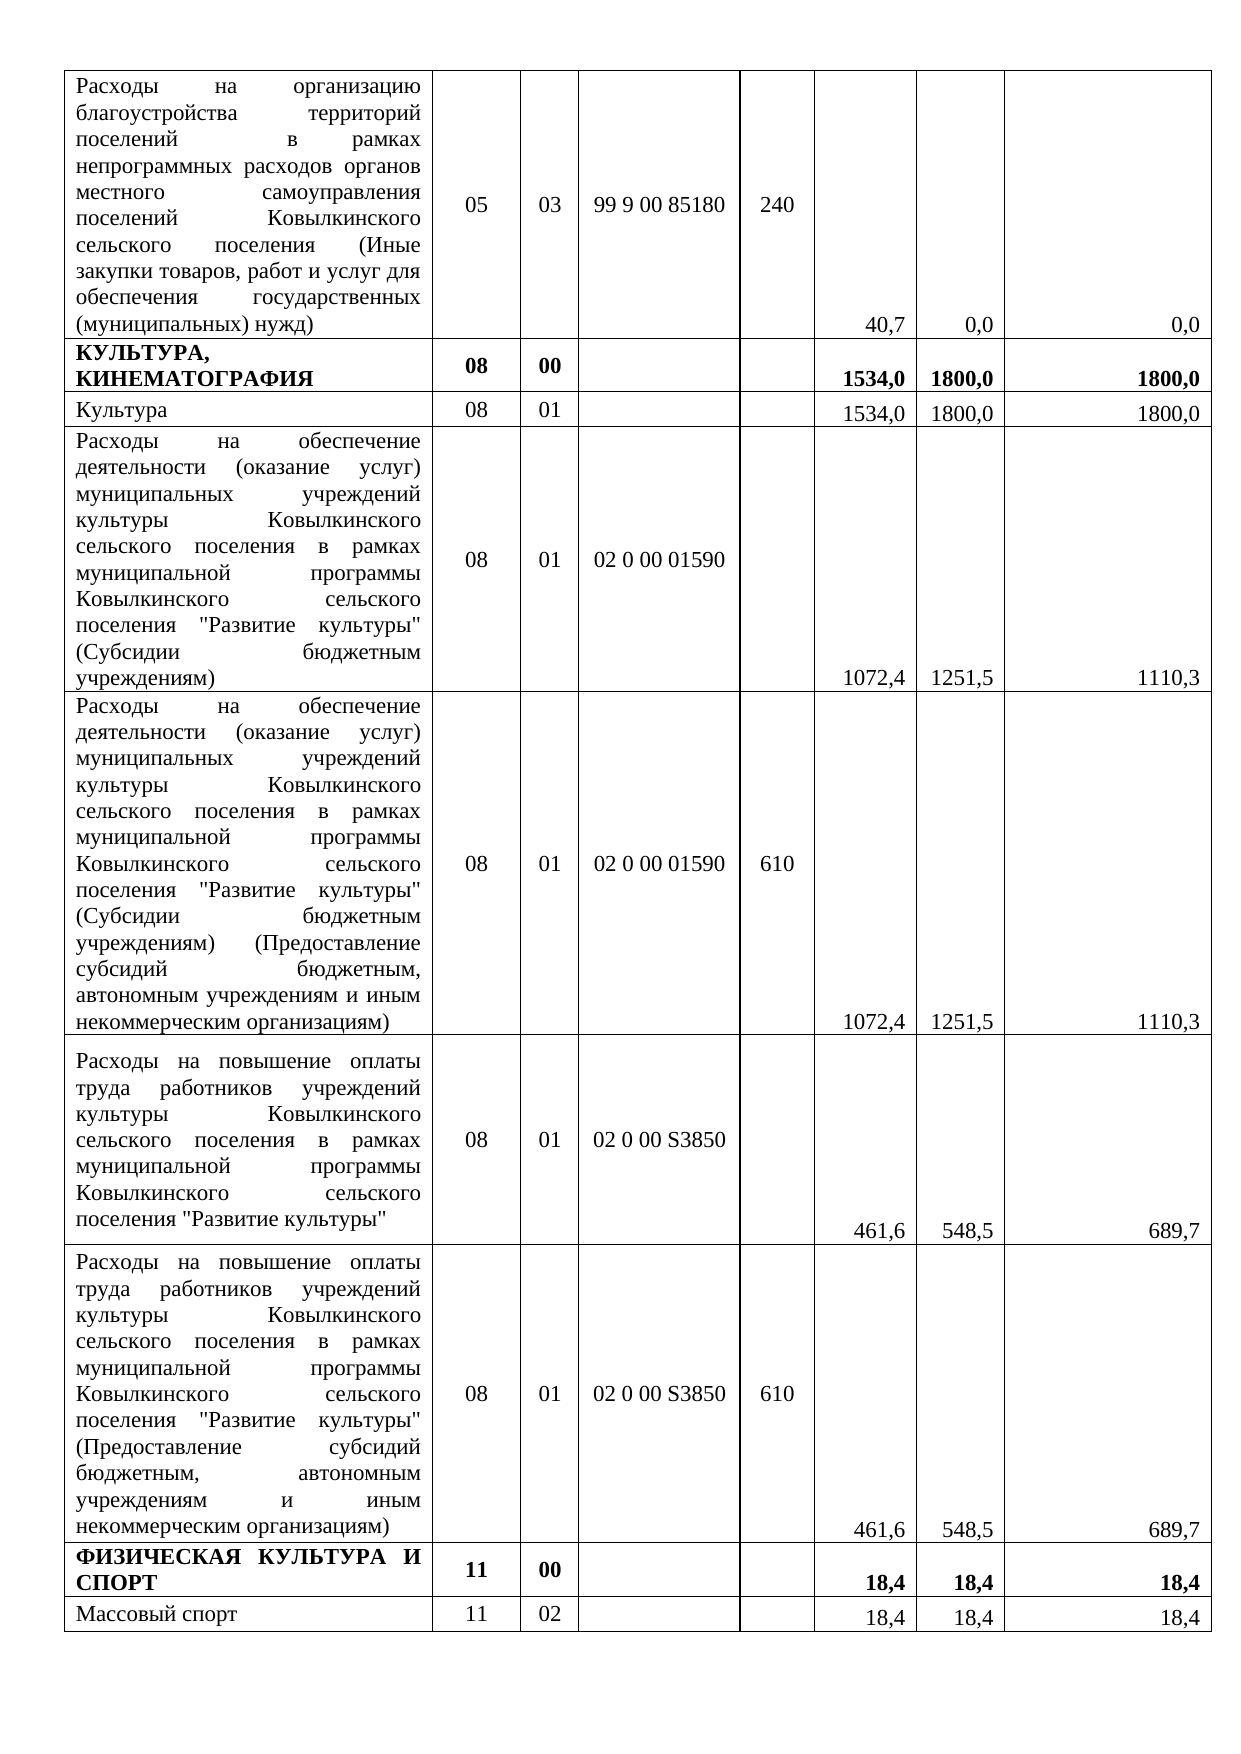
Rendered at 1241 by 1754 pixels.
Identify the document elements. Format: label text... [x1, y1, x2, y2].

table_cell 1110,3 [1005, 427, 1211, 691]
table_cell 00 [521, 1543, 578, 1596]
table_cell 18,4 [1005, 1597, 1211, 1631]
table_cell [579, 392, 739, 426]
table_cell 18,4 [1005, 1543, 1211, 1596]
table_cell 18,4 [917, 1543, 1004, 1596]
table_cell 1800,0 [917, 339, 1004, 391]
table_cell 548,5 [917, 1245, 1004, 1542]
table_cell 1800,0 [1005, 392, 1211, 426]
table_cell 11 [433, 1543, 520, 1596]
table_cell 01 [521, 427, 578, 691]
table_cell 99 9 00 85180 [579, 71, 739, 337]
table_cell 240 [741, 71, 814, 337]
table_cell КУЛЬТУРА, КИНЕМАТОГРАФИЯ [65, 339, 432, 391]
table_cell 08 [433, 1245, 520, 1542]
table_cell 1110,3 [1005, 692, 1211, 1034]
table_cell 02 [521, 1597, 578, 1631]
table_cell 548,5 [917, 1035, 1004, 1244]
table_cell [741, 1597, 814, 1631]
table_cell Расходы на повышение оплаты труда работников учреждений культуры Ковылкинского сельского поселения в рамках муниципальной программы Ковылкинского сельского поселения "Развитие культуры" [65, 1035, 432, 1244]
table_cell [741, 427, 814, 691]
table_cell 1800,0 [917, 392, 1004, 426]
table_cell 02 0 00 01590 [579, 427, 739, 691]
table_cell 03 [521, 71, 578, 337]
table_cell 11 [433, 1597, 520, 1631]
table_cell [65, 71, 432, 337]
table_cell 00 [521, 339, 578, 391]
table_cell 18,4 [815, 1597, 916, 1631]
table_cell [741, 1543, 814, 1596]
table_cell 02 0 00 01590 [579, 692, 739, 1034]
table_cell 610 [741, 692, 814, 1034]
table_cell 1251,5 [917, 692, 1004, 1034]
table_cell 1072,4 [815, 692, 916, 1034]
table_cell 1251,5 [917, 427, 1004, 691]
table_cell 02 0 00 S3850 [579, 1245, 739, 1542]
table_cell 01 [521, 1035, 578, 1244]
table_cell [741, 339, 814, 391]
table_cell 18,4 [815, 1543, 916, 1596]
table_cell [579, 1543, 739, 1596]
table_cell 1534,0 [815, 339, 916, 391]
table_cell 689,7 [1005, 1035, 1211, 1244]
table_cell 05 [433, 71, 520, 337]
table_cell 1800,0 [1005, 339, 1211, 391]
table_cell 40,7 [815, 71, 916, 337]
table_cell 02 0 00 S3850 [579, 1035, 739, 1244]
table_cell 461,6 [815, 1245, 916, 1542]
table_cell 610 [741, 1245, 814, 1542]
table_cell 08 [433, 392, 520, 426]
table_cell 08 [433, 427, 520, 691]
table_cell [741, 1035, 814, 1244]
table_cell 08 [433, 692, 520, 1034]
table_cell 689,7 [1005, 1245, 1211, 1542]
table_cell Массовый спорт [65, 1597, 432, 1631]
table_cell 01 [521, 1245, 578, 1542]
table_cell [741, 392, 814, 426]
table_cell 1072,4 [815, 427, 916, 691]
table_cell Расходы на повышение оплаты труда работников учреждений культуры Ковылкинского сельского поселения в рамках муниципальной программы Ковылкинского сельского поселения "Развитие культуры" (Предоставление субсидий бюджетным, автономным учреждениям и иным некоммерческим организациям) [65, 1245, 432, 1542]
table_cell 1534,0 [815, 392, 916, 426]
table_cell 0,0 [917, 71, 1004, 337]
table_cell 18,4 [917, 1597, 1004, 1631]
table_cell 461,6 [815, 1035, 916, 1244]
table_cell 0,0 [1005, 71, 1211, 337]
table_cell 01 [521, 692, 578, 1034]
table_cell [579, 1597, 739, 1631]
table_cell Расходы на обеспечение деятельности (оказание услуг) муниципальных учреждений культуры Ковылкинского сельского поселения в рамках муниципальной программы Ковылкинского сельского поселения "Развитие культуры" (Субсидии бюджетным учреждениям) [65, 427, 432, 691]
table_cell 01 [521, 392, 578, 426]
table_cell Культура [65, 392, 432, 426]
table_cell 08 [433, 339, 520, 391]
table_cell [579, 339, 739, 391]
table_cell Расходы на обеспечение деятельности (оказание услуг) муниципальных учреждений культуры Ковылкинского сельского поселения в рамках муниципальной программы Ковылкинского сельского поселения "Развитие культуры" (Субсидии бюджетным учреждениям) (Предоставление субсидий бюджетным, автономным учреждениям и иным некоммерческим организациям) [65, 692, 432, 1034]
table_cell ФИЗИЧЕСКАЯ КУЛЬТУРА И СПОРТ [65, 1543, 432, 1596]
table_cell 08 [433, 1035, 520, 1244]
